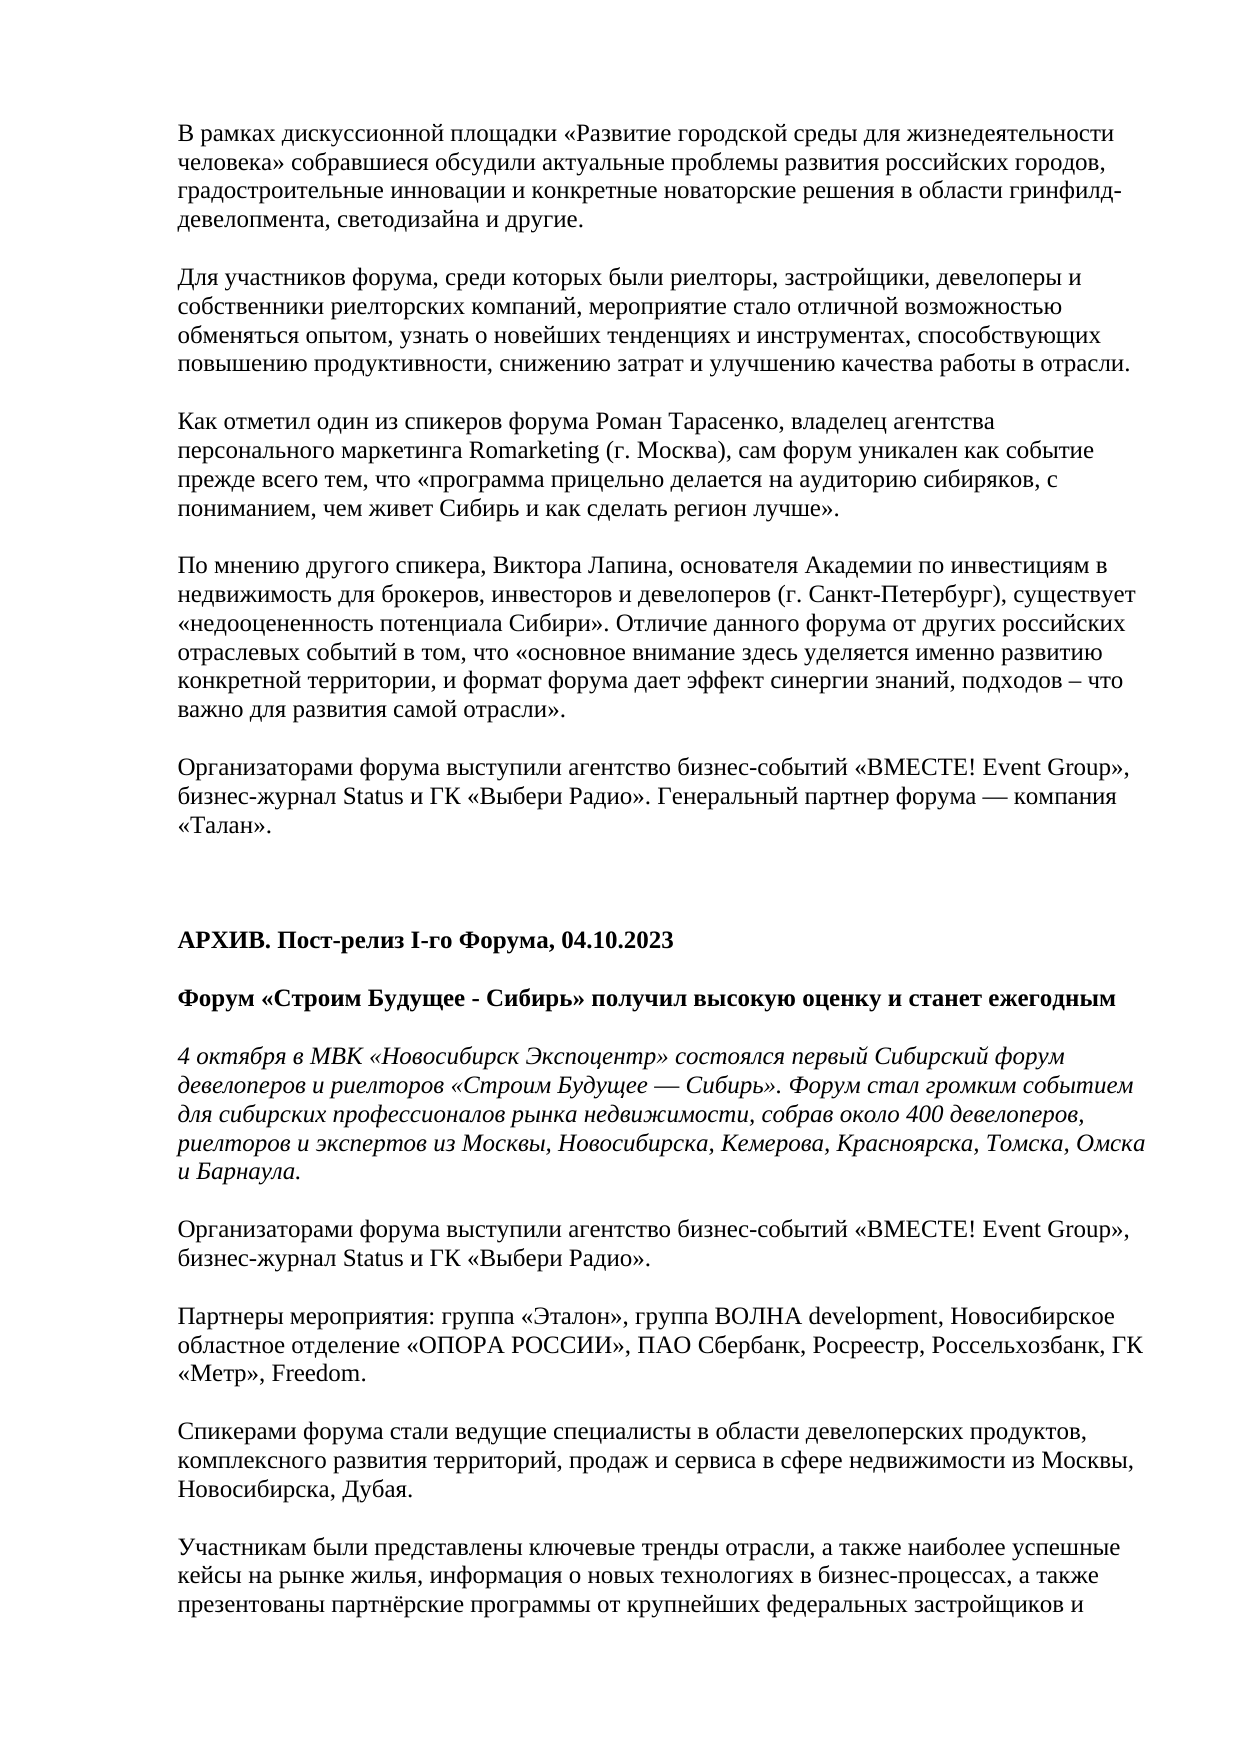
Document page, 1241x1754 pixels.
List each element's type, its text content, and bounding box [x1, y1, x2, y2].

text АРХИВ. Пост-релиз I-го Форума, 04.10.2023 [177, 926, 1152, 954]
text Организаторами форума выступили агентство бизнес-событий «ВМЕСТЕ! Event Group», бизнес-журнал Status и ГК «Выбери Радио». [177, 1214, 1152, 1272]
text Организаторами форума выступили агентство бизнес-событий «ВМЕСТЕ! Event Group», бизнес-журнал Status и ГК «Выбери Радио». Генеральный партнер форума — компания «Талан». [177, 752, 1152, 838]
text В рамках дискуссионной площадки «Развитие городской среды для жизнедеятельности человека» собравшиеся обсудили актуальные проблемы развития российских городов, градостроительные инновации и конкретные новаторские решения в области гринфилд-девелопмента, светодизайна и другие. [177, 118, 1152, 233]
text 4 октября в МВК «Новосибирск Экспоцентр» состоялся первый Сибирский форум девелоперов и риелторов «Строим Будущее — Сибирь». Форум стал громким событием для сибирских профессионалов рынка недвижимости, собрав около 400 девелоперов, риелторов и экспертов из Москвы, Новосибирска, Кемерова, Красноярска, Томска, Омска и Барнаула. [177, 1041, 1152, 1185]
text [177, 1532, 1152, 1618]
text Спикерами форума стали ведущие специалисты в области девелоперских продуктов, комплексного развития территорий, продаж и сервиса в сфере недвижимости из Москвы, Новосибирска, Дубая. [177, 1416, 1152, 1503]
text Форум «Строим Будущее - Сибирь» получил высокую оценку и станет ежегодным [177, 983, 1152, 1012]
text По мнению другого спикера, Виктора Лапина, основателя Академии по инвестициям в недвижимость для брокеров, инвесторов и девелоперов (г. Санкт-Петербург), существует «недооцененность потенциала Сибири». Отличие данного форума от других российских отраслевых событий в том, что «основное внимание здесь уделяется именно развитию конкретной территории, и формат форума дает эффект синергии знаний, подходов – что важно для развития самой отрасли». [177, 551, 1152, 723]
text Для участников форума, среди которых были риелторы, застройщики, девелоперы и собственники риелторских компаний, мероприятие стало отличной возможностью обменяться опытом, узнать о новейших тенденциях и инструментах, способствующих повышению продуктивности, снижению затрат и улучшению качества работы в отрасли. [177, 262, 1152, 377]
text Партнеры мероприятия: группа «Эталон», группа ВОЛНА development, Новосибирское областное отделение «ОПОРА РОССИИ», ПАО Сбербанк, Росреестр, Россельхозбанк, ГК «Метр», Freedom. [177, 1301, 1152, 1387]
text Как отметил один из спикеров форума Роман Тарасенко, владелец агентства персонального маркетинга Romarketing (г. Москва), сам форум уникален как событие прежде всего тем, что «программа прицельно делается на аудиторию сибиряков, с пониманием, чем живет Сибирь и как сделать регион лучше». [177, 406, 1152, 521]
